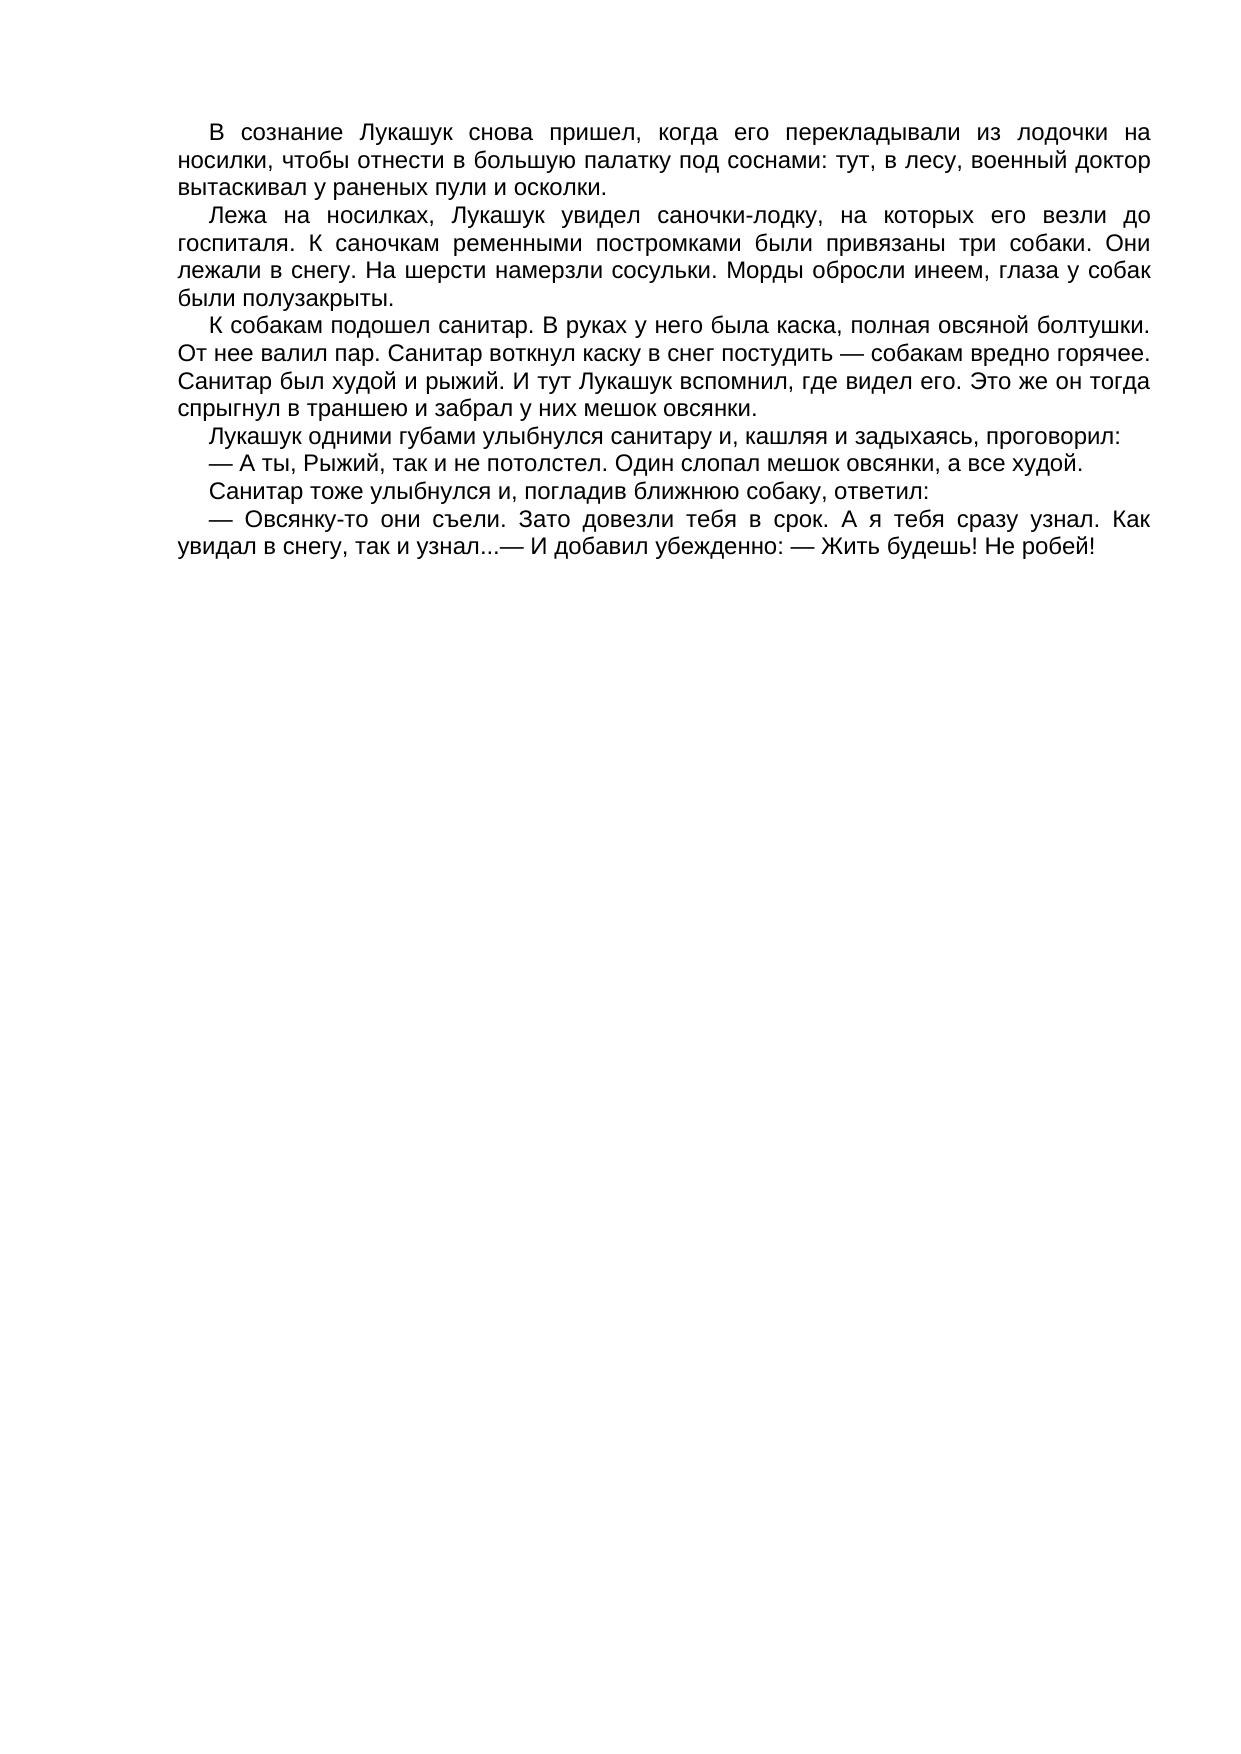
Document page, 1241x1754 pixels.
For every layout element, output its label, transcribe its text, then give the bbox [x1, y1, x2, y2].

text Лежа на носилках, Лукашук увидел саночки-лодку, на которых его везли до госпиталя. К саночкам ременными постромками были привязаны три собаки. Они лежали в снегу. На шерсти намерзли сосульки. Морды обросли инеем, глаза у собак были полузакрыты. [177, 201, 1152, 311]
text Лукашук одними губами улыбнулся санитару и, кашляя и задыхаясь, проговорил: [177, 422, 1152, 449]
text — Овсянку-то они съели. Зато довезли тебя в срок. А я тебя сразу узнал. Как увидал в снегу, так и узнал...— И добавил убежденно: — Жить будешь! Не робей! [177, 504, 1152, 560]
text В сознание Лукашук снова пришел, когда его перекладывали из лодочки на носилки, чтобы отнести в большую палатку под соснами: тут, в лесу, военный доктор вытаскивал у раненых пули и осколки. [177, 118, 1152, 201]
text К собакам подошел санитар. В руках у него была каска, полная овсяной болтушки. От нее валил пар. Санитар воткнул каску в снег постудить — собакам вредно горячее. Санитар был худой и рыжий. И тут Лукашук вспомнил, где видел его. Это же он тогда спрыгнул в траншею и забрал у них мешок овсянки. [177, 311, 1152, 422]
text Санитар тоже улыбнулся и, погладив ближнюю собаку, ответил: [177, 477, 1152, 504]
text — А ты, Рыжий, так и не потолстел. Один слопал мешок овсянки, а все худой. [177, 449, 1152, 477]
